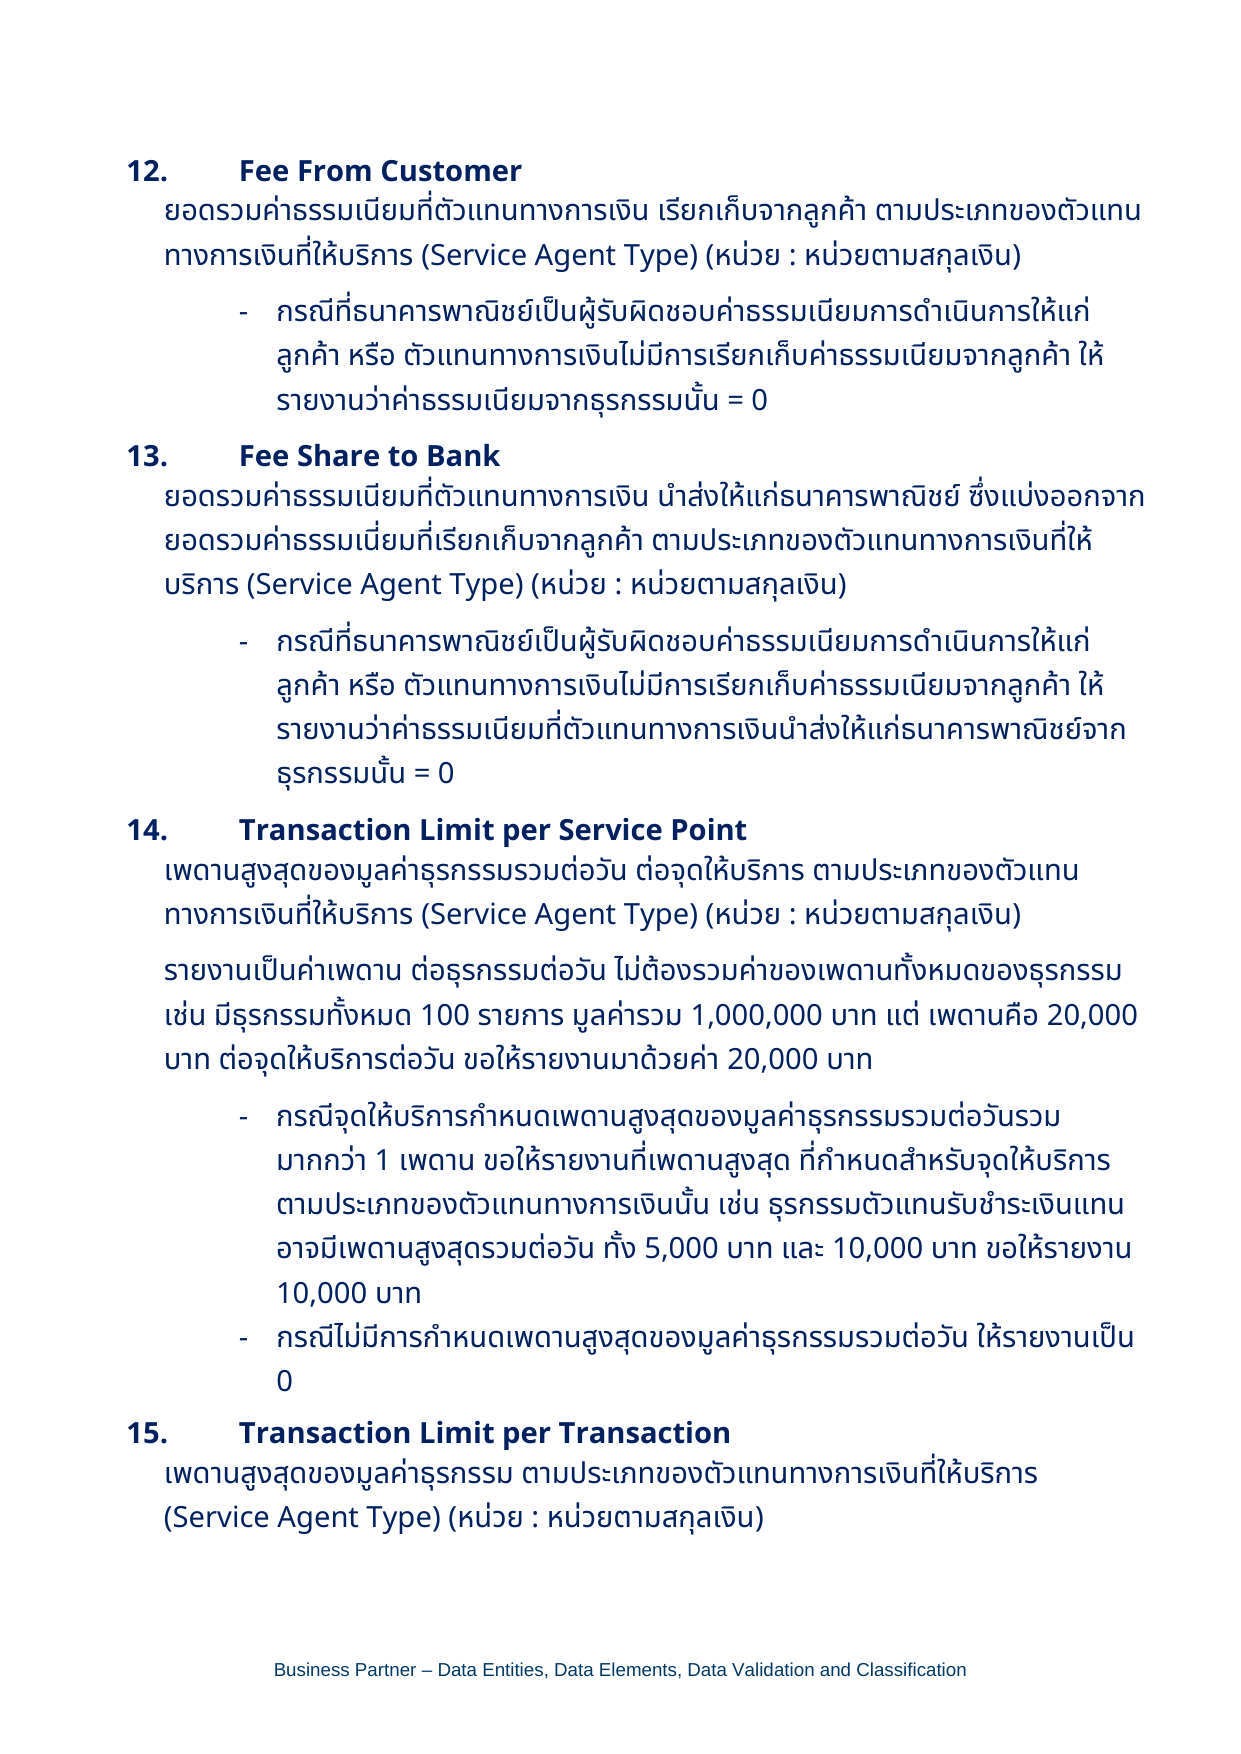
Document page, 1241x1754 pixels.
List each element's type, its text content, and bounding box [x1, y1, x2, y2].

list กรณีไม่มีการกำหนดเพดานสูงสุดของมูลค่าธุรกรรมรวมต่อวัน ให้รายงานเป็น 0 [239, 1316, 1152, 1400]
list ยอดรวมค่าธรรมเนียมที่ตัวแทนทางการเงิน เรียกเก็บจากลูกค้า ตามประเภทของตัวแทนทางการเงินที่ให้บริการ (Service Agent Type) (หน่วย : หน่วยตามสกุลเงิน) [164, 190, 1152, 278]
list Transaction Limit per Transaction [126, 1413, 1152, 1452]
list เพดานสูงสุดของมูลค่าธุรกรรมรวมต่อวัน ต่อจุดให้บริการ ตามประเภทของตัวแทนทางการเงินที่ให้บริการ (Service Agent Type) (หน่วย : หน่วยตามสกุลเงิน) [164, 849, 1152, 937]
list ยอดรวมค่าธรรมเนียมที่ตัวแทนทางการเงิน นำส่งให้แก่ธนาคารพาณิชย์ ซึ่งแบ่งออกจากยอดรวมค่าธรรมเนี่ยมที่เรียกเก็บจากลูกค้า ตามประเภทของตัวแทนทางการเงินที่ให้บริการ (Service Agent Type) (หน่วย : หน่วยตามสกุลเงิน) [164, 475, 1152, 608]
list กรณีจุดให้บริการกำหนดเพดานสูงสุดของมูลค่าธุรกรรมรวมต่อวันรวมมากกว่า 1 เพดาน ขอให้รายงานที่เพดานสูงสุด ที่กำหนดสำหรับจุดให้บริการตามประเภทของตัวแทนทางการเงินนั้น เช่น ธุรกรรมตัวแทนรับชำระเงินแทน อาจมีเพดานสูงสุดรวมต่อวัน ทั้ง 5,000 บาท และ 10,000 บาท ขอให้รายงาน 10,000 บาท [239, 1095, 1152, 1316]
list Transaction Limit per Service Point [126, 809, 1152, 849]
list Fee From Customer [126, 150, 1152, 190]
list กรณีที่ธนาคารพาณิชย์เป็นผู้รับผิดชอบค่าธรรมเนียมการดำเนินการให้แก่ลูกค้า หรือ ตัวแทนทางการเงินไม่มีการเรียกเก็บค่าธรรมเนียมจากลูกค้า ให้รายงานว่าค่าธรรมเนียมจากธุรกรรมนั้น = 0 [239, 291, 1152, 423]
list กรณีที่ธนาคารพาณิชย์เป็นผู้รับผิดชอบค่าธรรมเนียมการดำเนินการให้แก่ลูกค้า หรือ ตัวแทนทางการเงินไม่มีการเรียกเก็บค่าธรรมเนียมจากลูกค้า ให้รายงานว่าค่าธรรมเนียมที่ตัวแทนทางการเงินนำส่งให้แก่ธนาคารพาณิชย์จากธุรกรรมนั้น = 0 [239, 620, 1152, 797]
list Fee Share to Bank [126, 436, 1152, 475]
list รายงานเป็นค่าเพดาน ต่อธุรกรรมต่อวัน ไม่ต้องรวมค่าของเพดานทั้งหมดของธุรกรรม เช่น มีธุรกรรมทั้งหมด 100 รายการ มูลค่ารวม 1,000,000 บาท แต่ เพดานคือ 20,000 บาท ต่อจุดให้บริการต่อวัน ขอให้รายงานมาด้วยค่า 20,000 บาท [164, 950, 1152, 1082]
list เพดานสูงสุดของมูลค่าธุรกรรม ตามประเภทของตัวแทนทางการเงินที่ให้บริการ (Service Agent Type) (หน่วย : หน่วยตามสกุลเงิน) [164, 1452, 1152, 1541]
